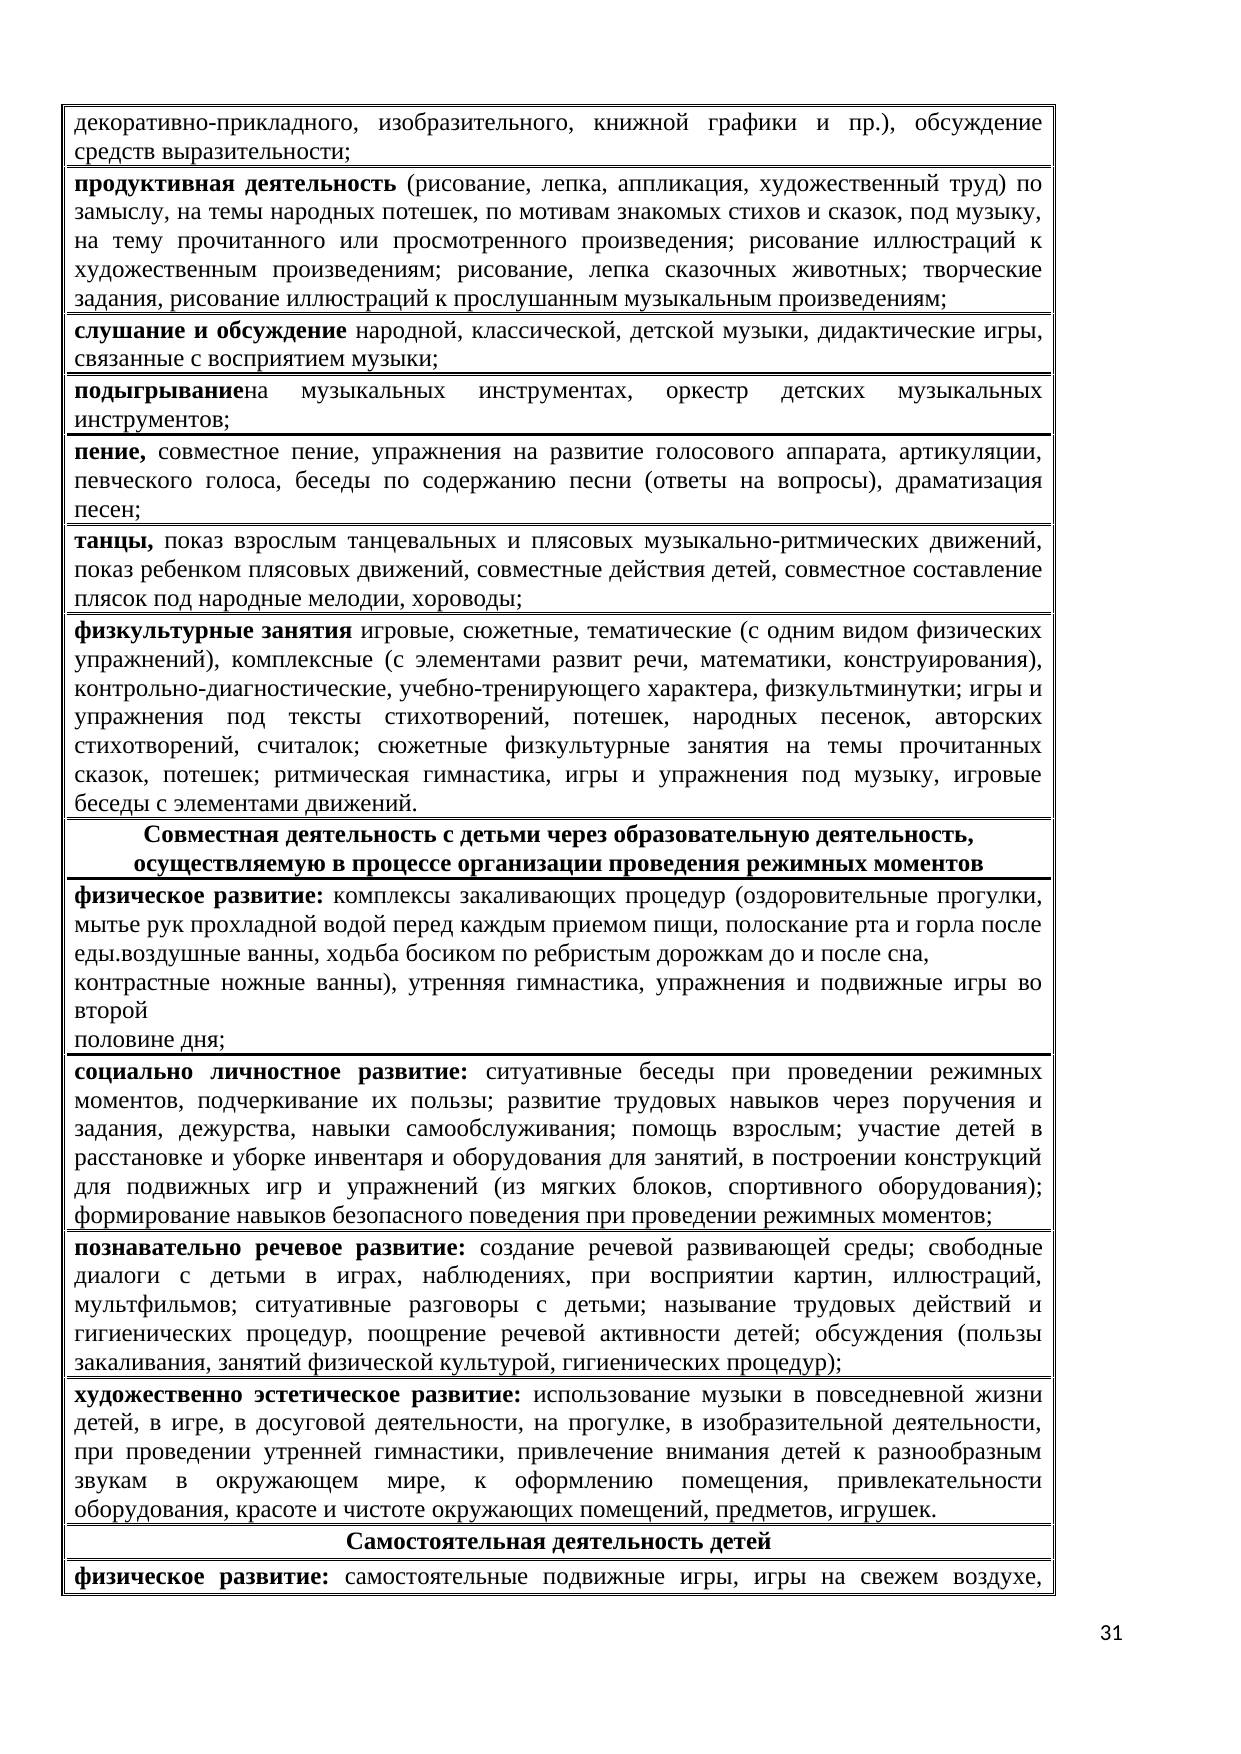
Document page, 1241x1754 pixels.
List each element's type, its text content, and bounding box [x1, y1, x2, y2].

table_cell слушание и обсуждение народной, классической, детской музыки, дидактические игры, связанные с восприятием музыки; [65, 311, 1053, 372]
table_cell танцы, показ взрослым танцевальных и плясовых музыкально-ритмических движений, показ ребенком плясовых движений, совместные действия детей, совместное составление плясок под народные мелодии, хороводы; [65, 523, 1053, 612]
table_cell физическое развитие: комплексы закаливающих процедур (оздоровительные прогулки, мытье рук прохладной водой перед каждым приемом пищи, полоскание рта и горла после еды.воздушные ванны, ходьба босиком по ребристым дорожкам до и после сна, контрастные ножные ванны), утренняя гимнастика, упражнения и подвижные игры во второй половине дня; [65, 877, 1053, 1053]
table_cell Самостоятельная деятельность детей [65, 1523, 1053, 1558]
table_cell продуктивная деятельность (рисование, лепка, аппликация, художественный труд) по замыслу, на темы народных потешек, по мотивам знакомых стихов и сказок, под музыку, на тему прочитанного или просмотренного произведения; рисование иллюстраций к художественным произведениям; рисование, лепка сказочных животных; творческие задания, рисование иллюстраций к прослушанным музыкальным произведениям; [65, 165, 1053, 311]
table_cell физкультурные занятия игровые, сюжетные, тематические (с одним видом физических упражнений), комплексные (с элементами развит речи, математики, конструирования), контрольно-диагностические, учебно-тренирующего характера, физкультминутки; игры и упражнения под тексты стихотворений, потешек, народных песенок, авторских стихотворений, считалок; сюжетные физкультурные занятия на тeмы прочитанных сказок, потешек; ритмическая гимнастика, игры и упражнения под музыку, игровые беседы с элементами движений. [63, 612, 1054, 816]
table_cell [63, 1558, 1054, 1593]
table_cell подыгрываниена музыкальных инструментах, оркестр детских музыкальных инструментов; [65, 372, 1053, 433]
table_cell пение, совместное пение, упражнения на развитие голосового аппарата, артикуляции, певческого голоса, беседы по содержанию песни (ответы на вопросы), драматизация песен; [63, 433, 1054, 522]
table_cell художественно эстетическое развитие: использование музыки в повседневной жизни детей, в игре, в досуговой деятельности, на прогулке, в изобразительной деятельности, при проведении утренней гимнастики, привлечение внимания детей к разнообразным звукам в окружающем мире, к оформлению помещения, привлекательности оборудования, красоте и чистоте окружающих помещений, предметов, игрушек. [63, 1376, 1054, 1522]
table_cell социально личностное развитие: ситуативные беседы при проведении режимных моментов, подчеркивание их пользы; развитие трудовых навыков через поручения и задания, дежурства, навыки самообслуживания; помощь взрослым; участие детей в расстановке и уборке инвентаря и оборудования для занятий, в построении конструкций для подвижных игр и упражнений (из мягких блоков, спортивного оборудования); формирование навыков безопасного поведения при проведении режимных моментов; [63, 1053, 1054, 1228]
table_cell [65, 107, 1053, 164]
table_cell Совместная деятельность с детьми через образовательную деятельность, осуществляемую в процессе организации проведения режимных моментов [65, 816, 1053, 877]
table_cell познавательно речевое развитие: создание речевой развивающей среды; свободные диалоги с детьми в играх, наблюдениях, при восприятии картин, иллюстраций, мультфильмов; ситуативные разговоры с детьми; называние трудовых действий и гигиенических процедур, поощрение речевой активности детей; обсуждения (пользы закаливания, занятий физической культурой, гигиенических процедур); [65, 1229, 1053, 1376]
